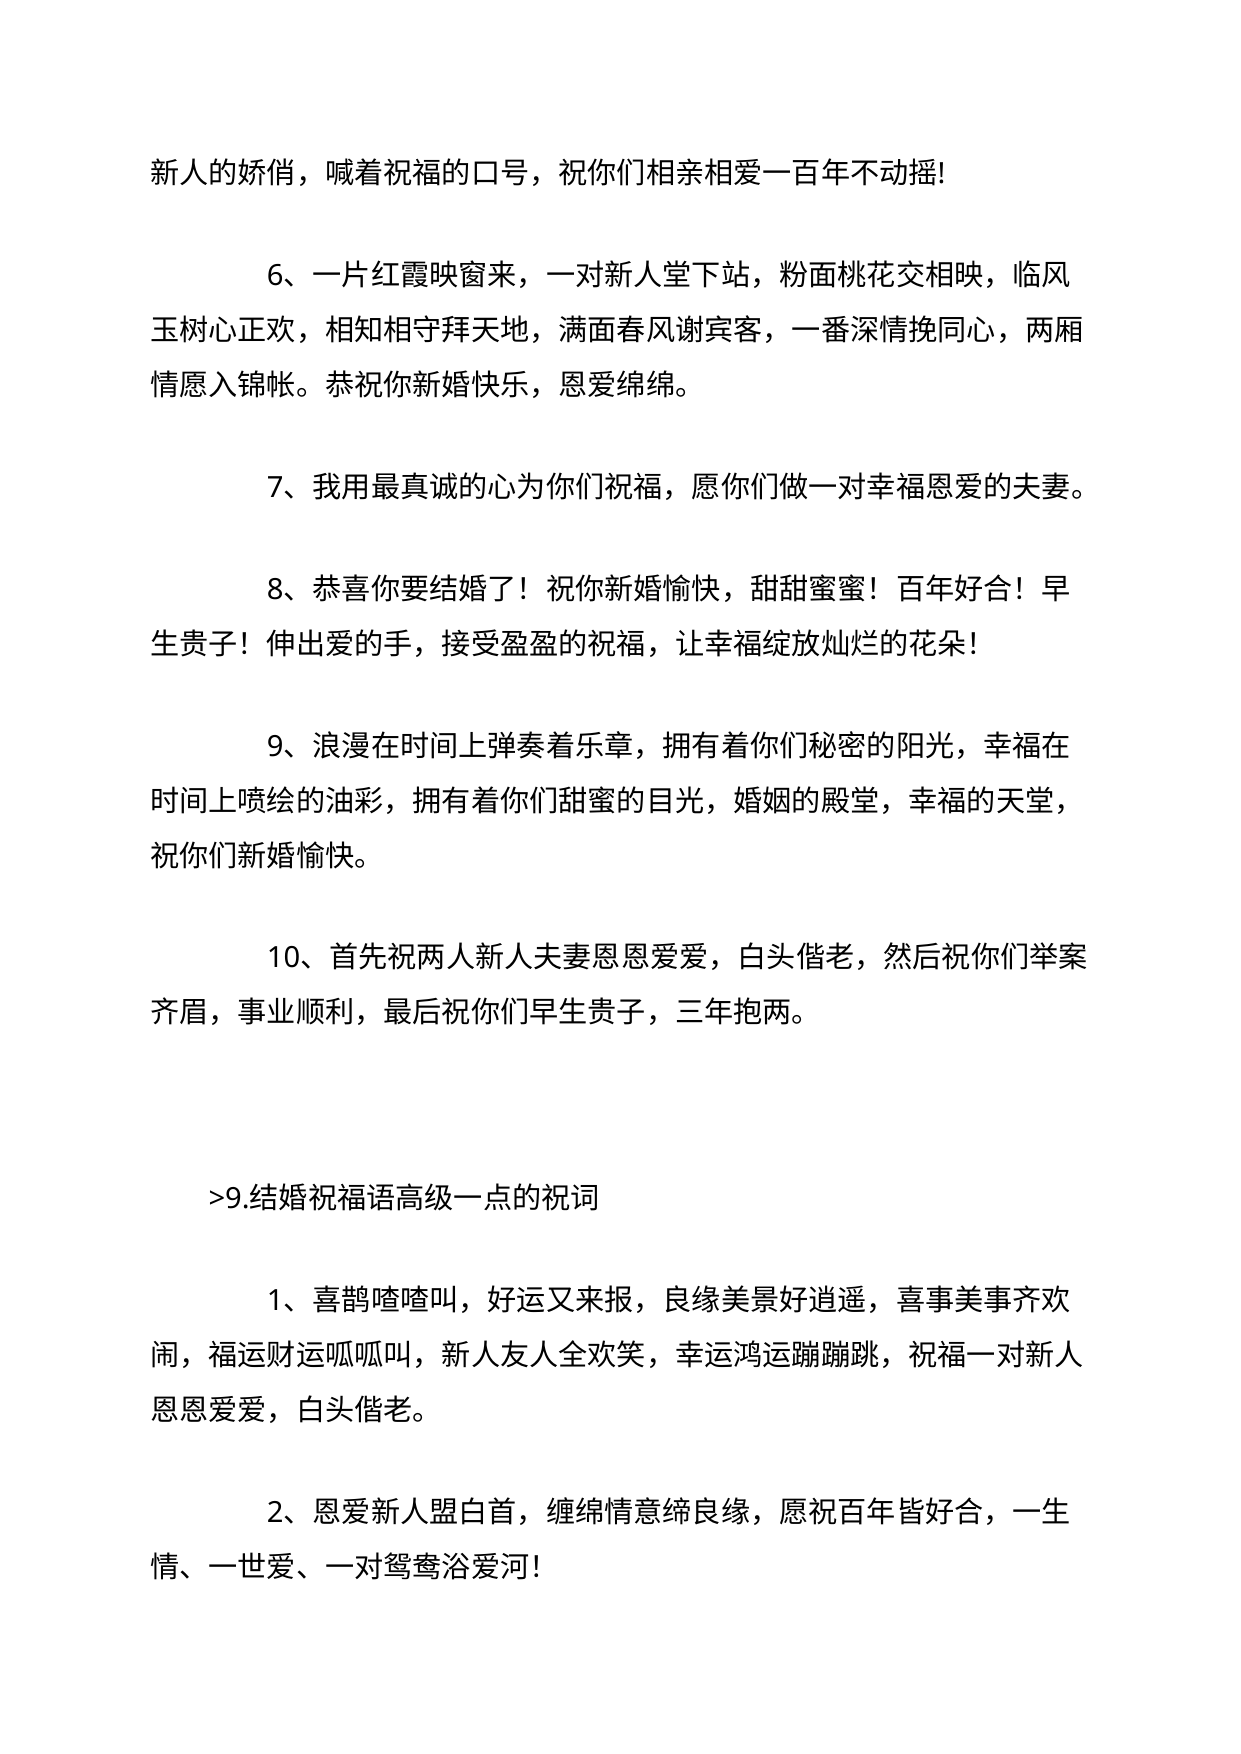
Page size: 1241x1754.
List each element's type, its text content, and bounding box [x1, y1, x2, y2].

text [150, 150, 1090, 192]
text 1、喜鹊喳喳叫，好运又来报，良缘美景好逍遥，喜事美事齐欢闹，福运财运呱呱叫，新人友人全欢笑，幸运鸿运蹦蹦跳，祝福一对新人恩恩爱爱，白头偕老。 [150, 1277, 1090, 1429]
text 6、一片红霞映窗来，一对新人堂下站，粉面桃花交相映，临风玉树心正欢，相知相守拜天地，满面春风谢宾客，一番深情挽同心，两厢情愿入锦帐。恭祝你新婚快乐，恩爱绵绵。 [150, 252, 1090, 404]
text 10、首先祝两人新人夫妻恩恩爱爱，白头偕老，然后祝你们举案齐眉，事业顺利，最后祝你们早生贵子，三年抱两。 [150, 934, 1090, 1031]
text 2、恩爱新人盟白首，缠绵情意缔良缘，愿祝百年皆好合，一生情、一世爱、一对鸳鸯浴爱河！ [150, 1489, 1090, 1586]
text 7、我用最真诚的心为你们祝福，愿你们做一对幸福恩爱的夫妻。 [150, 464, 1090, 506]
text 8、恭喜你要结婚了！祝你新婚愉快，甜甜蜜蜜！百年好合！早生贵子！伸出爱的手，接受盈盈的祝福，让幸福绽放灿烂的花朵！ [150, 566, 1090, 663]
text 9、浪漫在时间上弹奏着乐章，拥有着你们秘密的阳光，幸福在时间上喷绘的油彩，拥有着你们甜蜜的目光，婚姻的殿堂，幸福的天堂，祝你们新婚愉快。 [150, 722, 1090, 874]
text >9.结婚祝福语高级一点的祝词 [150, 1175, 1090, 1217]
